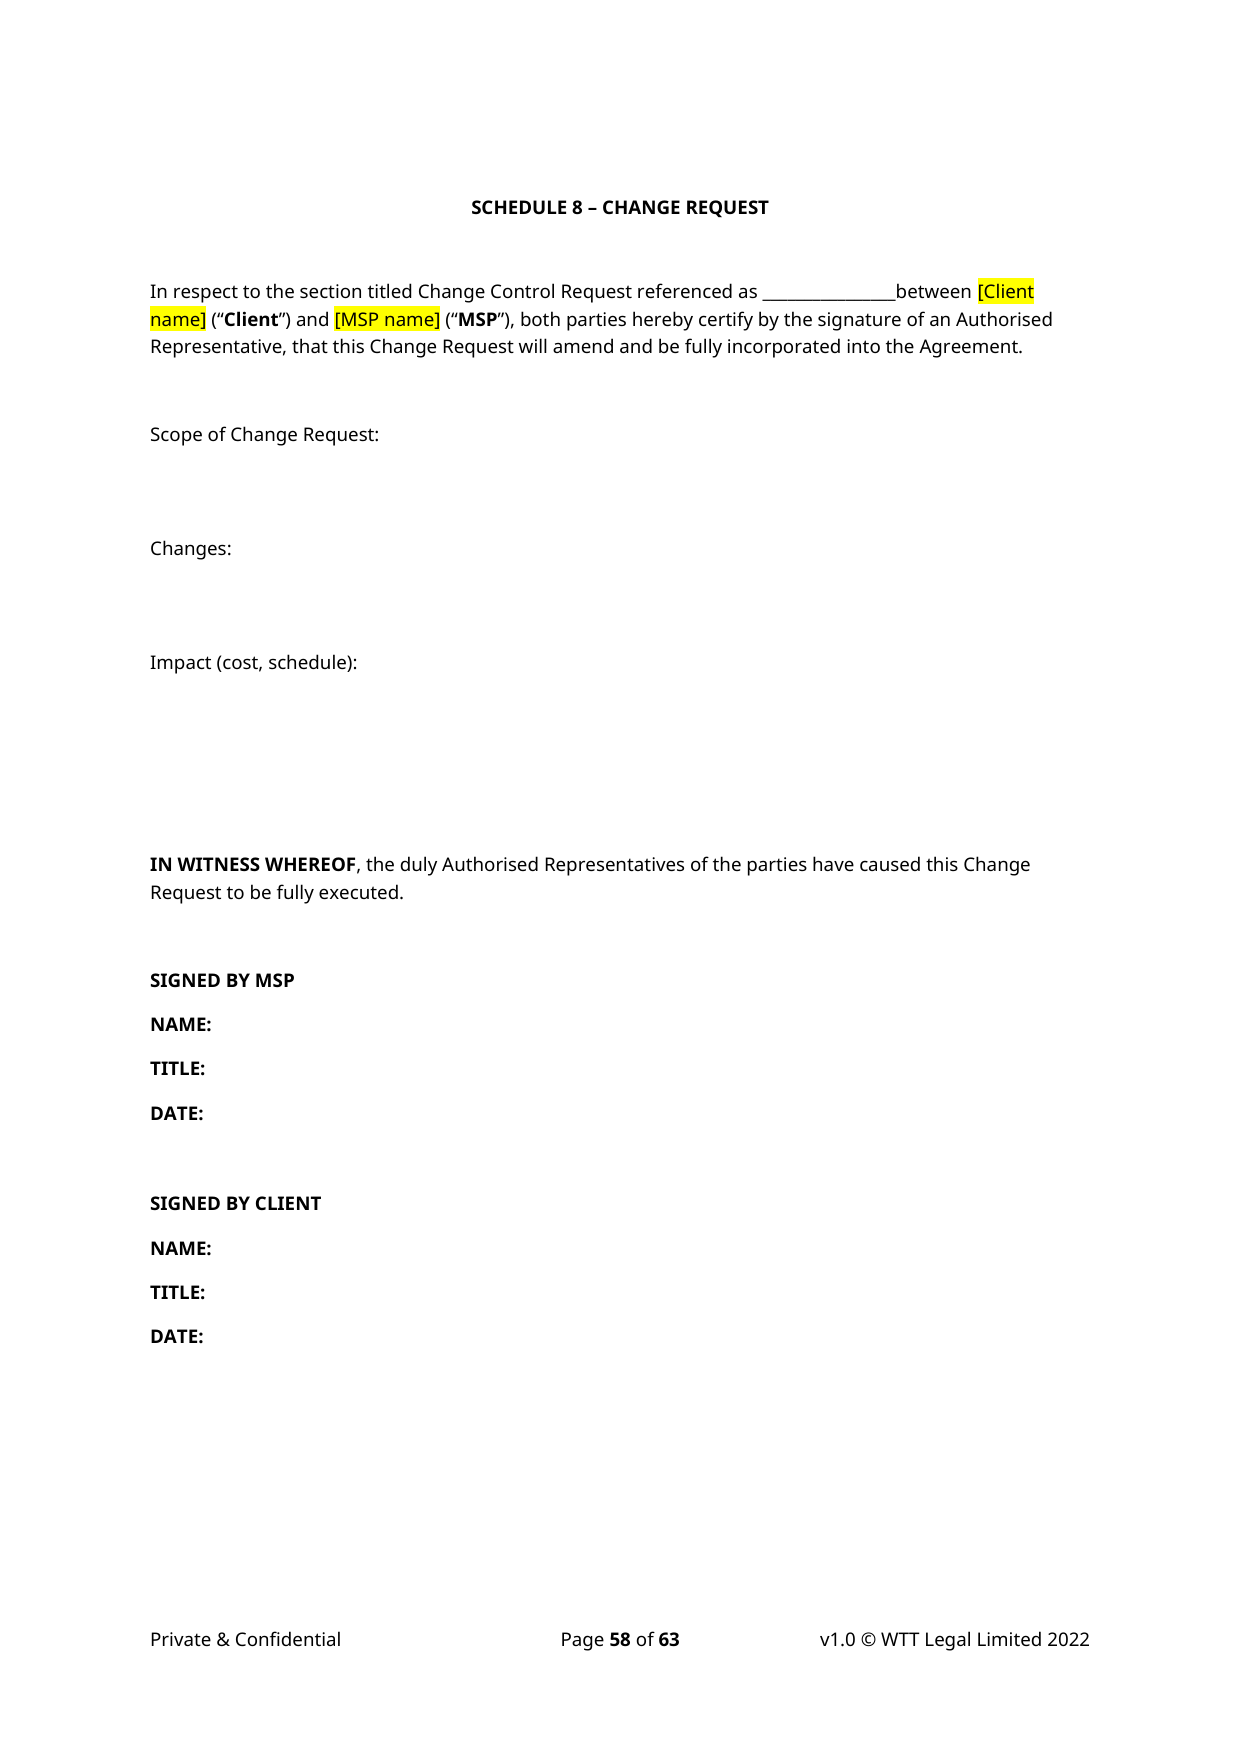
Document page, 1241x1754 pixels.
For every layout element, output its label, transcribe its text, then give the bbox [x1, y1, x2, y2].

text DATE: [150, 1100, 1090, 1125]
text TITLE: [150, 1056, 1090, 1081]
subtitle SCHEDULE 8 – CHANGE REQUEST [150, 194, 1090, 220]
text DATE: [150, 1323, 1090, 1349]
text IN WITNESS WHEREOF, the duly Authorised Representatives of the parties have caused this Change Request to be fully executed. [150, 852, 1090, 904]
text Scope of Change Request: [150, 422, 1090, 447]
text SIGNED BY CLIENT [150, 1191, 1090, 1216]
text TITLE: [150, 1279, 1090, 1304]
text SIGNED BY MSP [150, 967, 1090, 993]
text In respect to the section titled Change Control Request referenced as ________________between [Client name] (“Client”) and [MSP name] (“MSP”), both parties hereby certify by the signature of an Authorised Representative, that this Change Request will amend and be fully incorporated into the Agreement. [150, 278, 1090, 359]
text Changes: [150, 536, 1090, 561]
text NAME: [150, 1235, 1090, 1260]
text Impact (cost, schedule): [150, 649, 1090, 675]
text NAME: [150, 1012, 1090, 1037]
